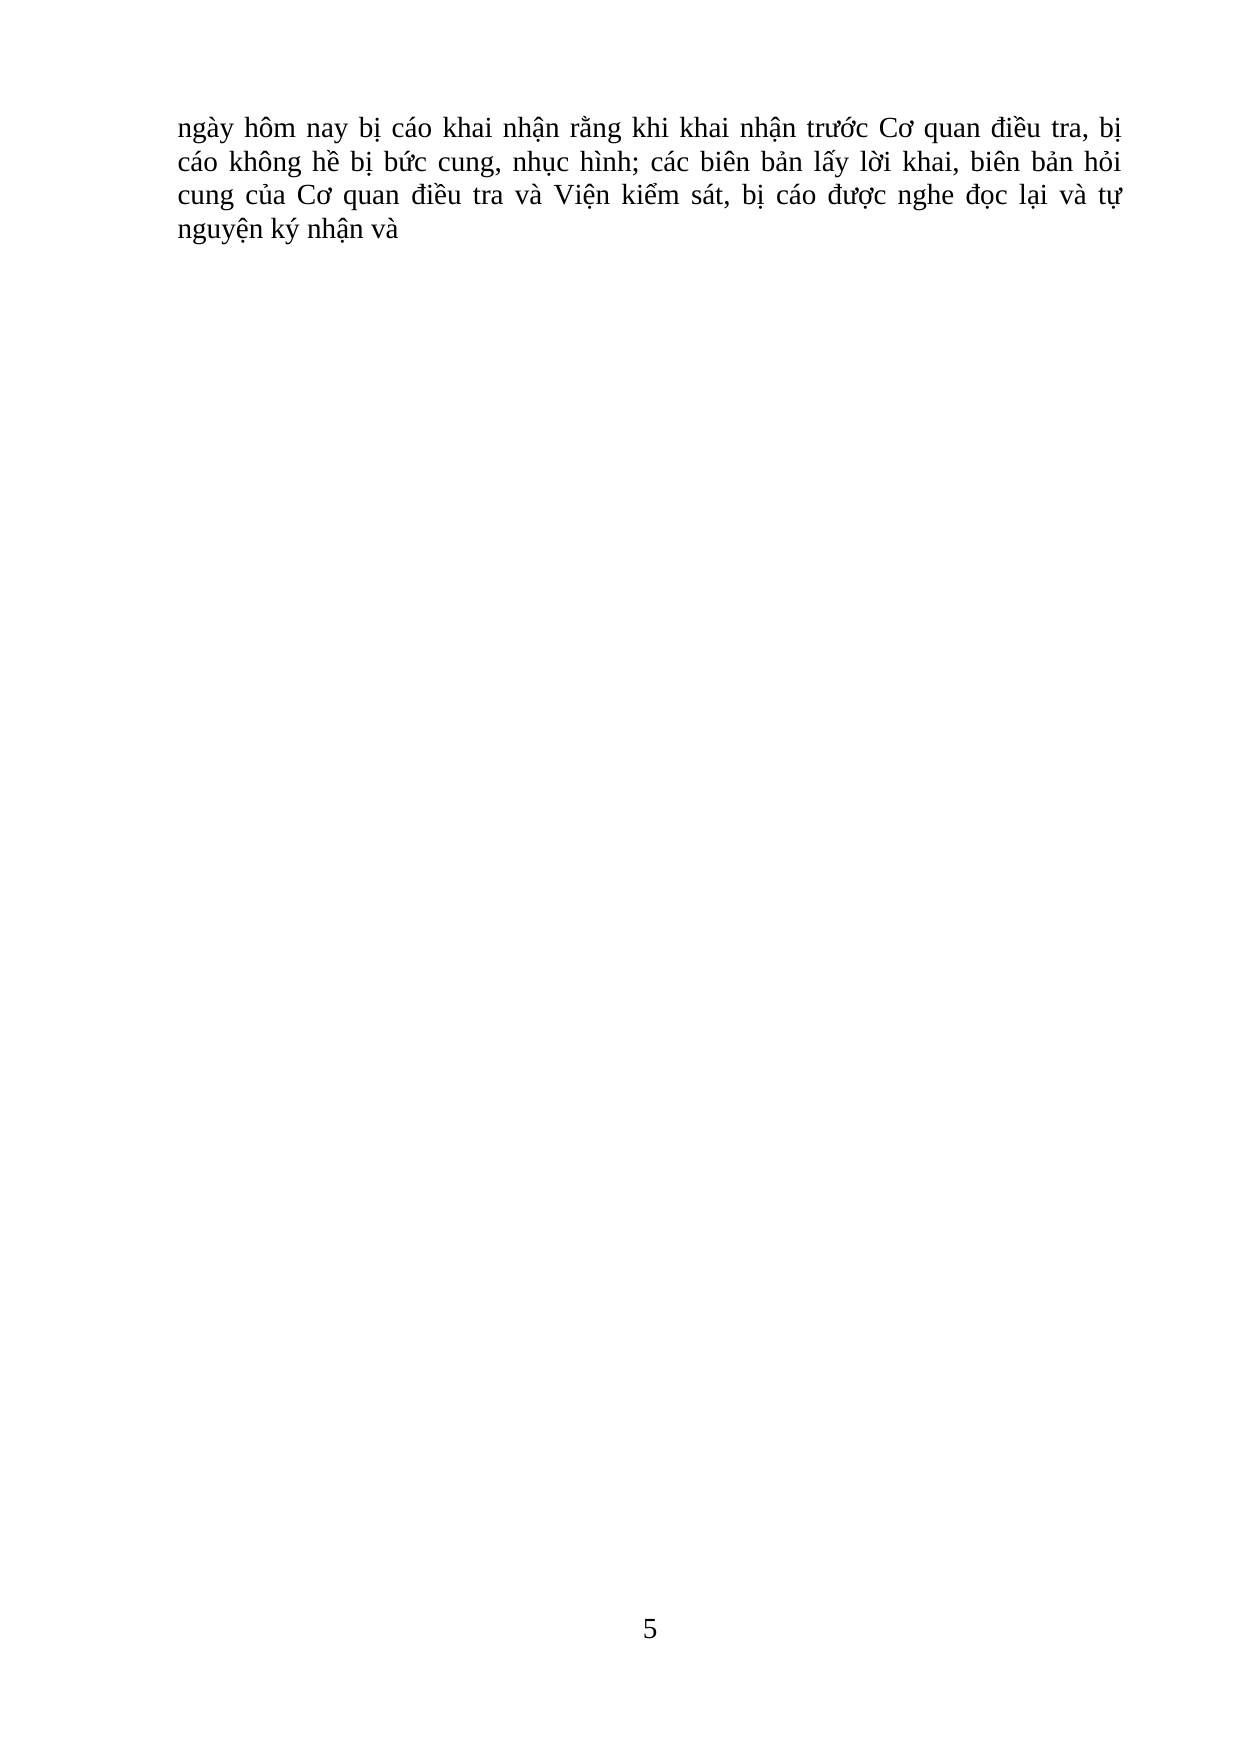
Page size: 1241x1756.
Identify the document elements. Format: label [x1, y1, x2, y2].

text [177, 110, 1123, 244]
